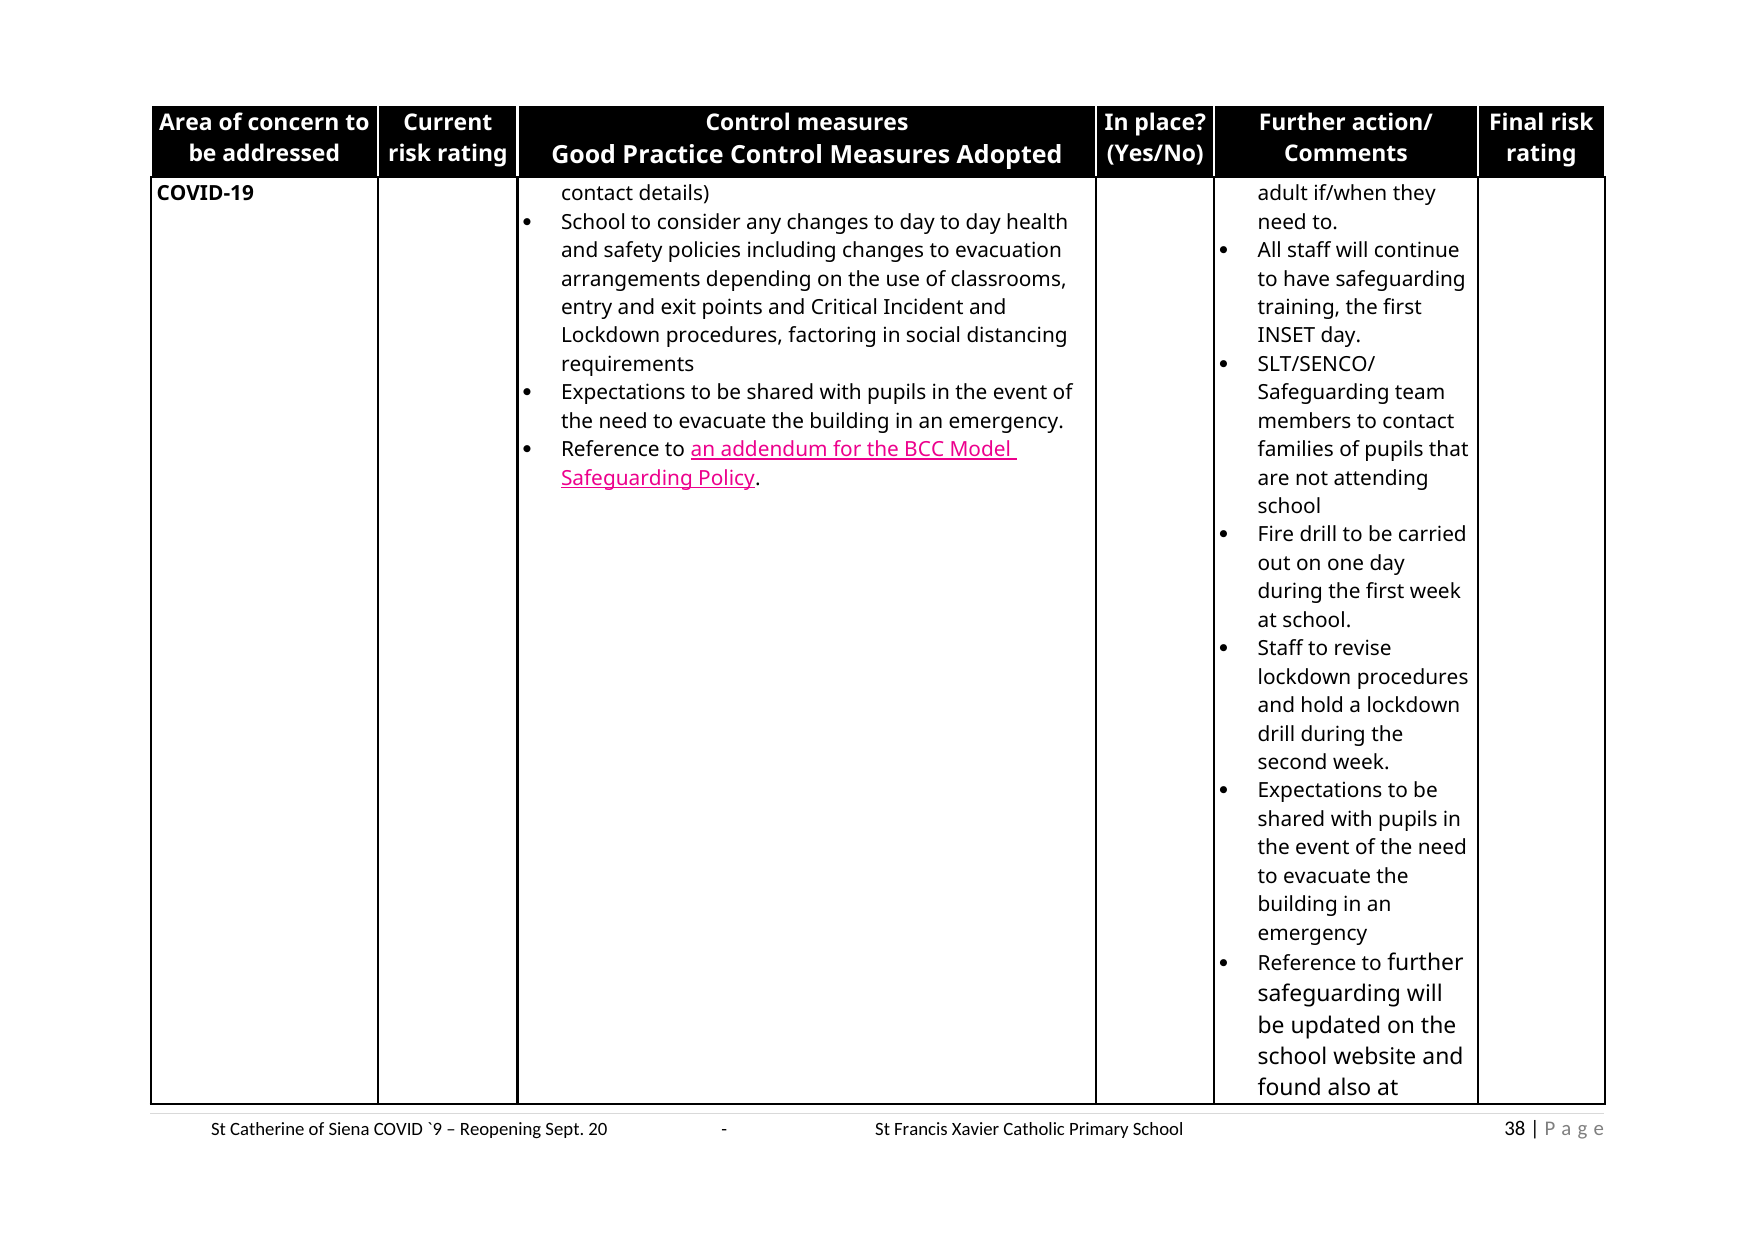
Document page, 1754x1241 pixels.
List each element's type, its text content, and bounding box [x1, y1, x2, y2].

table_header Area of concern to be addressed [152, 106, 377, 176]
table_cell M [379, 178, 516, 1102]
table_header Current risk rating [379, 106, 516, 176]
table_header In place? (Yes/No) [1097, 106, 1213, 176]
table_cell L [1479, 178, 1604, 1102]
table_cell School safeguarding policy and procedures are not in place, including updated appendix to include arrangements for COVID-19 [152, 178, 377, 1102]
table_cell Y [1097, 178, 1213, 1102]
table_header Further action/ Comments [1215, 106, 1477, 176]
table_header Final risk rating [1479, 106, 1604, 176]
table_header Control measures Good Practice Control Measures Adopted [519, 106, 1095, 176]
